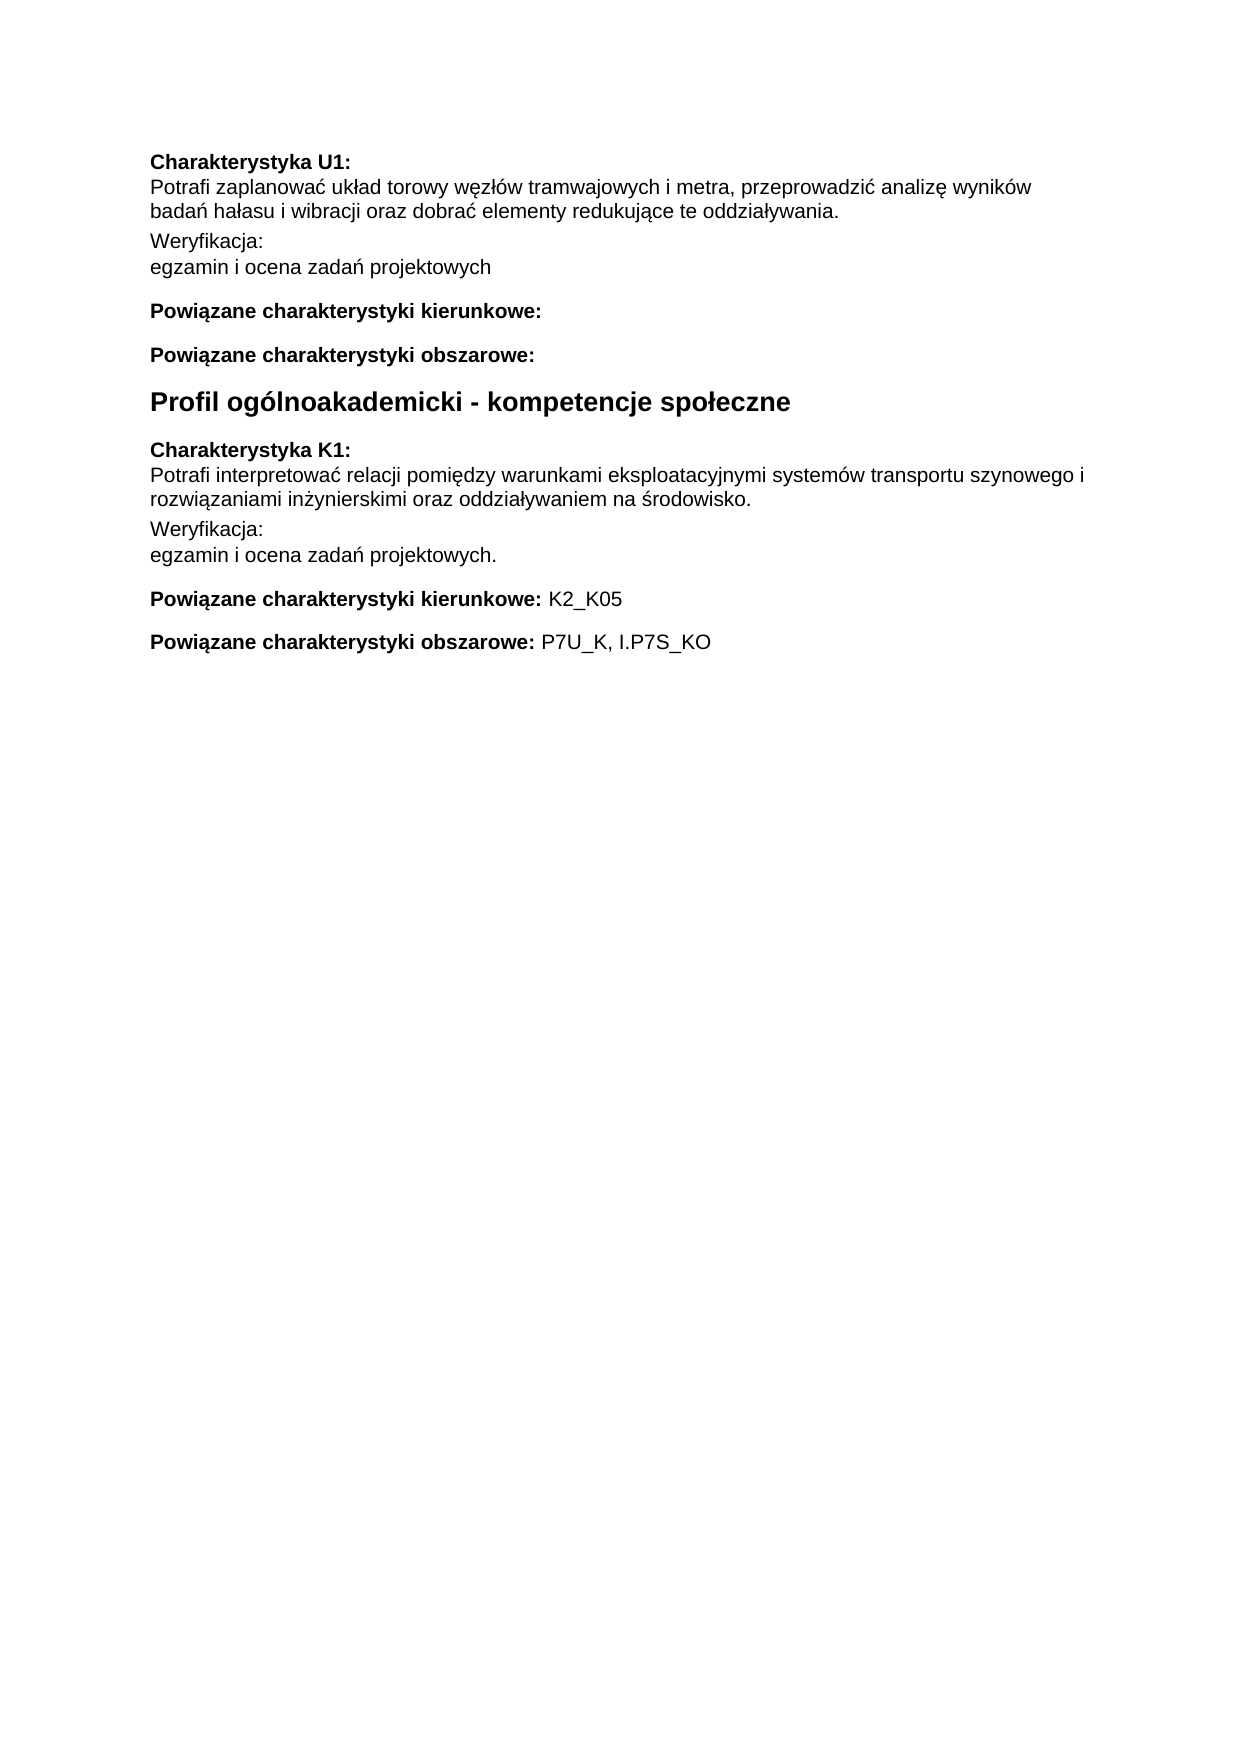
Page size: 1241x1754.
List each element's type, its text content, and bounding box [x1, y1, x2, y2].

text Weryfikacja: [150, 517, 1090, 541]
text Charakterystyka U1: [150, 150, 1090, 174]
text egzamin i ocena zadań projektowych [150, 255, 1090, 279]
text Charakterystyka K1: [150, 437, 1090, 461]
subtitle Profil ogólnoakademicki - kompetencje społeczne [150, 386, 1090, 418]
text Powiązane charakterystyki obszarowe: [150, 343, 1090, 367]
text Powiązane charakterystyki obszarowe: P7U_K, I.P7S_KO [150, 630, 1090, 654]
text egzamin i ocena zadań projektowych. [150, 543, 1090, 567]
text Powiązane charakterystyki kierunkowe: [150, 299, 1090, 323]
text Powiązane charakterystyki kierunkowe: K2_K05 [150, 586, 1090, 610]
text Weryfikacja: [150, 229, 1090, 253]
text Potrafi interpretować relacji pomiędzy warunkami eksploatacyjnymi systemów transportu szynowego i rozwiązaniami inżynierskimi oraz oddziaływaniem na środowisko. [150, 462, 1090, 510]
text Potrafi zaplanować układ torowy węzłów tramwajowych i metra, przeprowadzić analizę wyników badań hałasu i wibracji oraz dobrać elementy redukujące te oddziaływania. [150, 175, 1090, 223]
